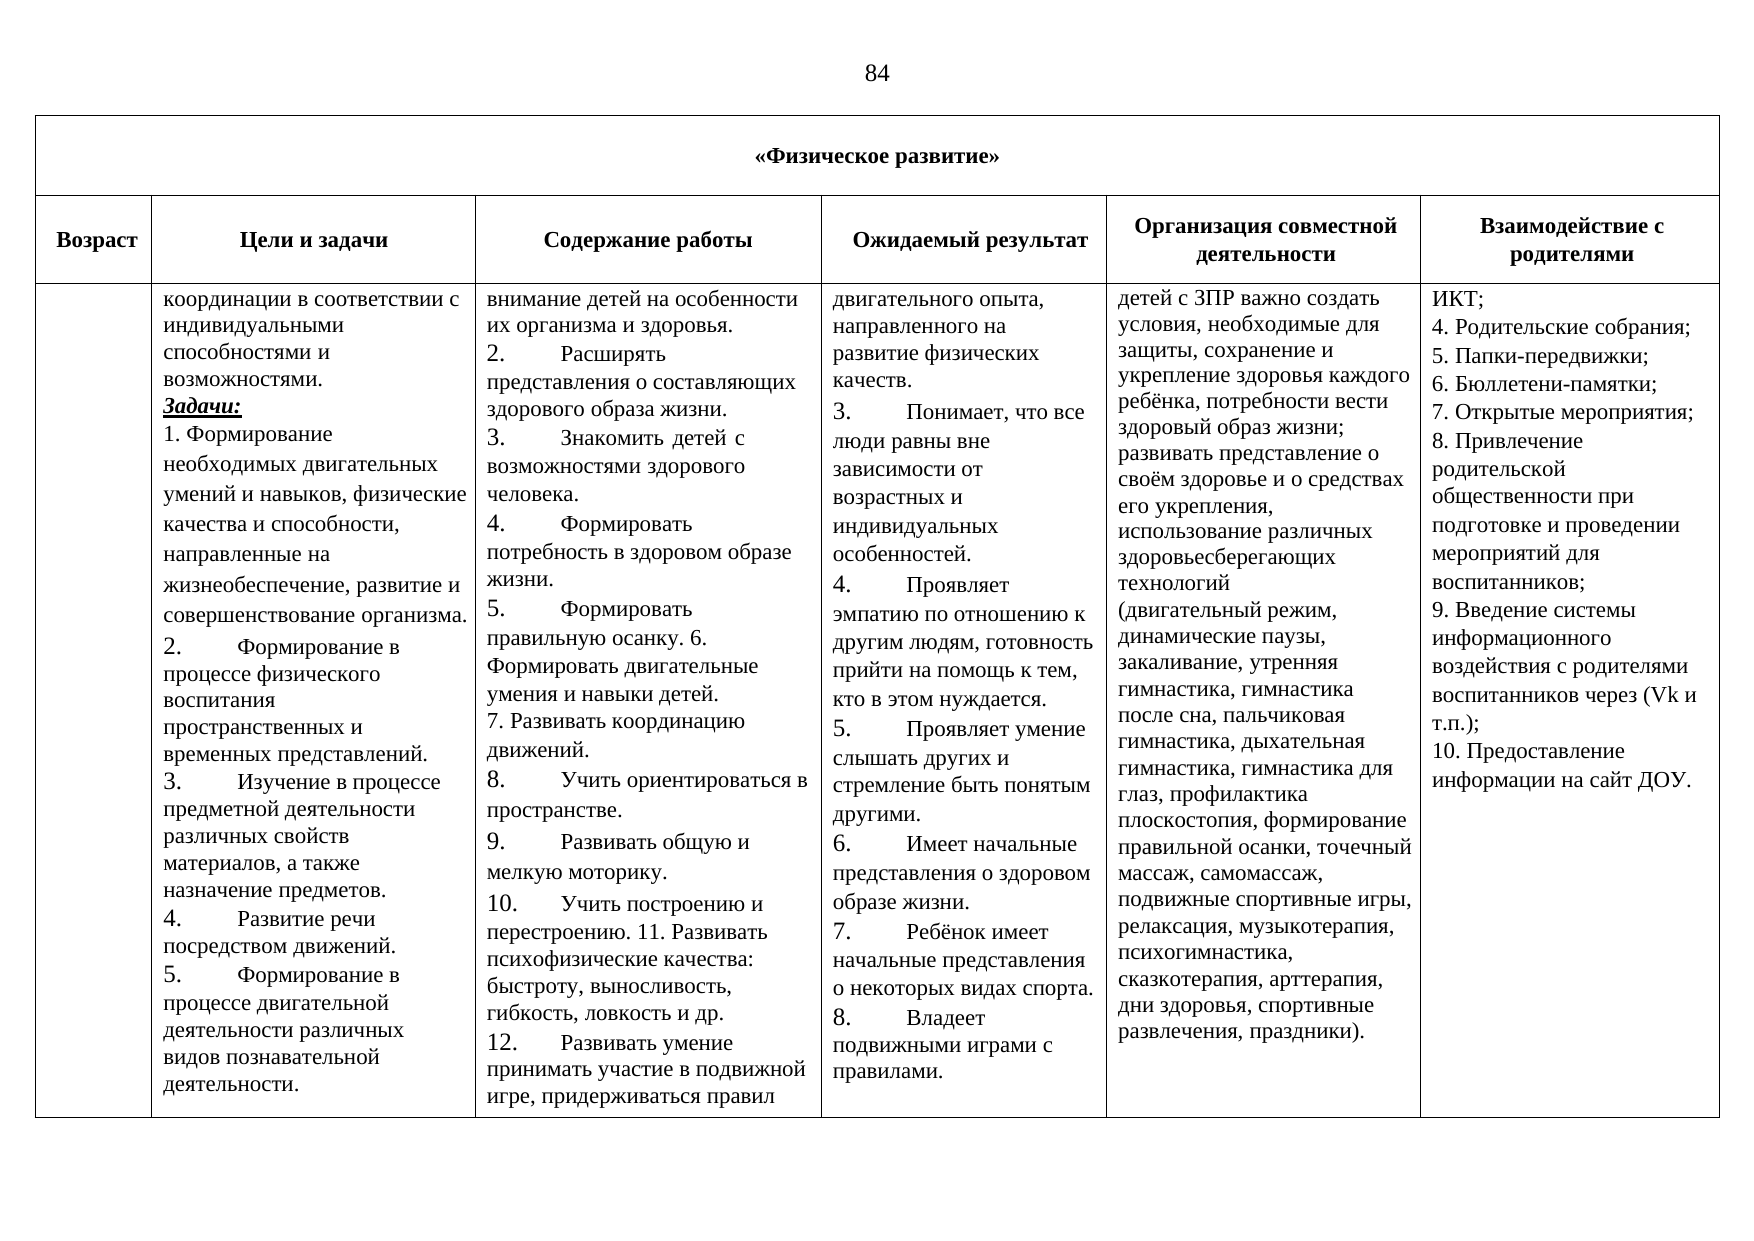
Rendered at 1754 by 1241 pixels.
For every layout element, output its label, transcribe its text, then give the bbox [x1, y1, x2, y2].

table_cell детей с ЗПР важно создать условия, необходимые для защиты, сохранение и укрепление здоровья каждого ребёнка, потребности вести здоровый образ жизни; развивать представление о своём здоровье и о средствах его укрепления, использование различных здоровьесберегающих технологий (двигательный режим, динамические паузы, закаливание, утренняя гимнастика, гимнастика после сна, пальчиковая гимнастика, дыхательная гимнастика, гимнастика для глаз, профилактика плоскостопия, формирование правильной осанки, точечный массаж, самомассаж, подвижные спортивные игры, релаксация, музыкотерапия, психогимнастика, сказкотерапия, арттерапия, дни здоровья, спортивные развлечения, праздники). [1107, 284, 1420, 1117]
table_cell внимание детей на особенности их организма и здоровья. Расширять представления о составляющих здорового образа жизни. Знакомить детей с возможностями здорового человека. Формировать потребность в здоровом образе жизни. Формировать правильную осанку. 6. Формировать двигательные умения и навыки детей. Развивать координацию движений. Учить ориентироваться в пространстве. Развивать общую и мелкую моторику. Учить построению и перестроению. 11. Развивать психофизические качества: быстроту, выносливость, гибкость, ловкость и др. 12. Развивать умение принимать участие в подвижной игре, придерживаться правил [476, 284, 821, 1117]
table_cell Взаимодействие с родителями [1421, 196, 1719, 283]
table_header «Физическое развитие» [36, 116, 1719, 194]
table_cell Содержание работы [476, 196, 821, 283]
table_cell Цели и задачи [152, 196, 475, 283]
table_cell ИКТ; Родительские собрания; Папки-передвижки; Бюллетени-памятки; Открытые мероприятия; Привлечение родительской общественности при подготовке и проведении мероприятий для воспитанников; Введение системы информационного воздействия с родителями воспитанников через (Vk и т.п.); Предоставление информации на сайт ДОУ. [1421, 284, 1719, 1117]
table_cell координации в соответствии с индивидуальными способностями и возможностями. Задачи: Формирование необходимых двигательных умений и навыков, физические качества и способности, направленные на жизнеобеспечение, развитие и совершенствование организма. Формирование в процессе физического воспитания пространственных и временных представлений. Изучение в процессе предметной деятельности различных свойств материалов, а также назначение предметов. Развитие речи посредством движений. Формирование в процессе двигательной деятельности различных видов познавательной деятельности. [152, 284, 475, 1117]
table_cell Организация совместной деятельности [1107, 196, 1420, 283]
table_cell Возраст [36, 196, 151, 283]
table_cell двигательного опыта, направленного на развитие физических качеств. Понимает, что все люди равны вне зависимости от возрастных и индивидуальных особенностей. Проявляет эмпатию по отношению к другим людям, готовность прийти на помощь к тем, кто в этом нуждается. Проявляет умение слышать других и стремление быть понятым другими. Имеет начальные представления о здоровом образе жизни. Ребёнок имеет начальные представления о некоторых видах спорта. Владеет подвижными играми с правилами. [822, 284, 1106, 1117]
table_cell Ожидаемый результат [822, 196, 1106, 283]
table_cell [36, 284, 151, 1117]
